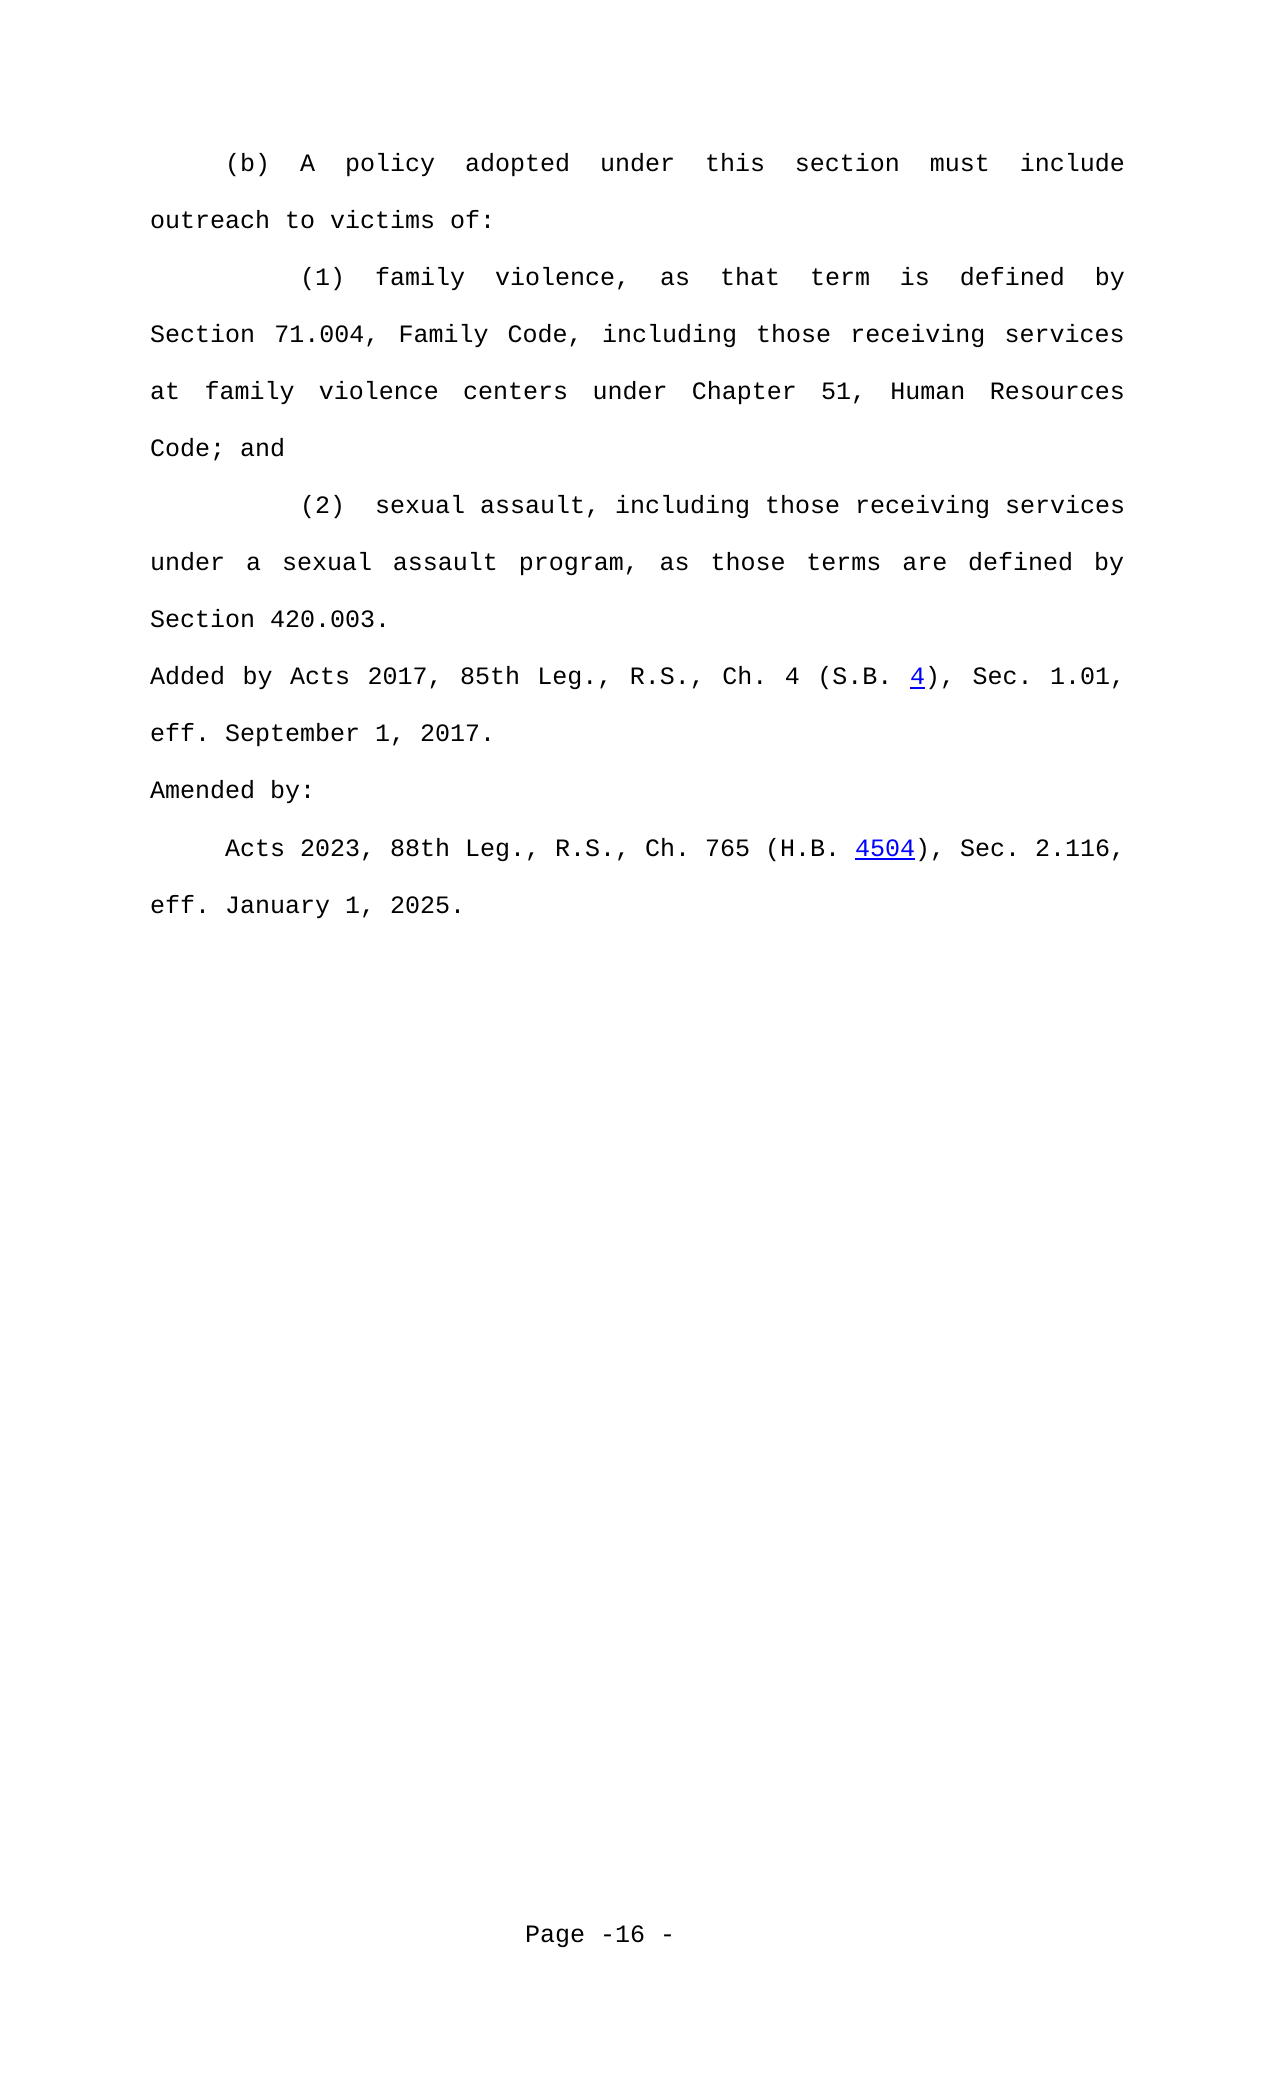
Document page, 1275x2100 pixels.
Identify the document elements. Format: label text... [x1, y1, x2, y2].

text (b) A policy adopted under this section must include outreach to victims of: [150, 150, 1125, 236]
text Added by Acts 2017, 85th Leg., R.S., Ch. 4 (S.B. 4), Sec. 1.01, eff. September 1, 2017. [150, 664, 1125, 749]
text (2) sexual assault, including those receiving services under a sexual assault program, as those terms are defined by Section 420.003. [150, 492, 1125, 635]
text (1) family violence, as that term is defined by Section 71.004, Family Code, including those receiving services at family violence centers under Chapter 51, Human Resources Code; and [150, 264, 1125, 464]
text Acts 2023, 88th Leg., R.S., Ch. 765 (H.B. 4504), Sec. 2.116, eff. January 1, 2025. [150, 835, 1125, 921]
text Amended by: [150, 778, 1125, 806]
